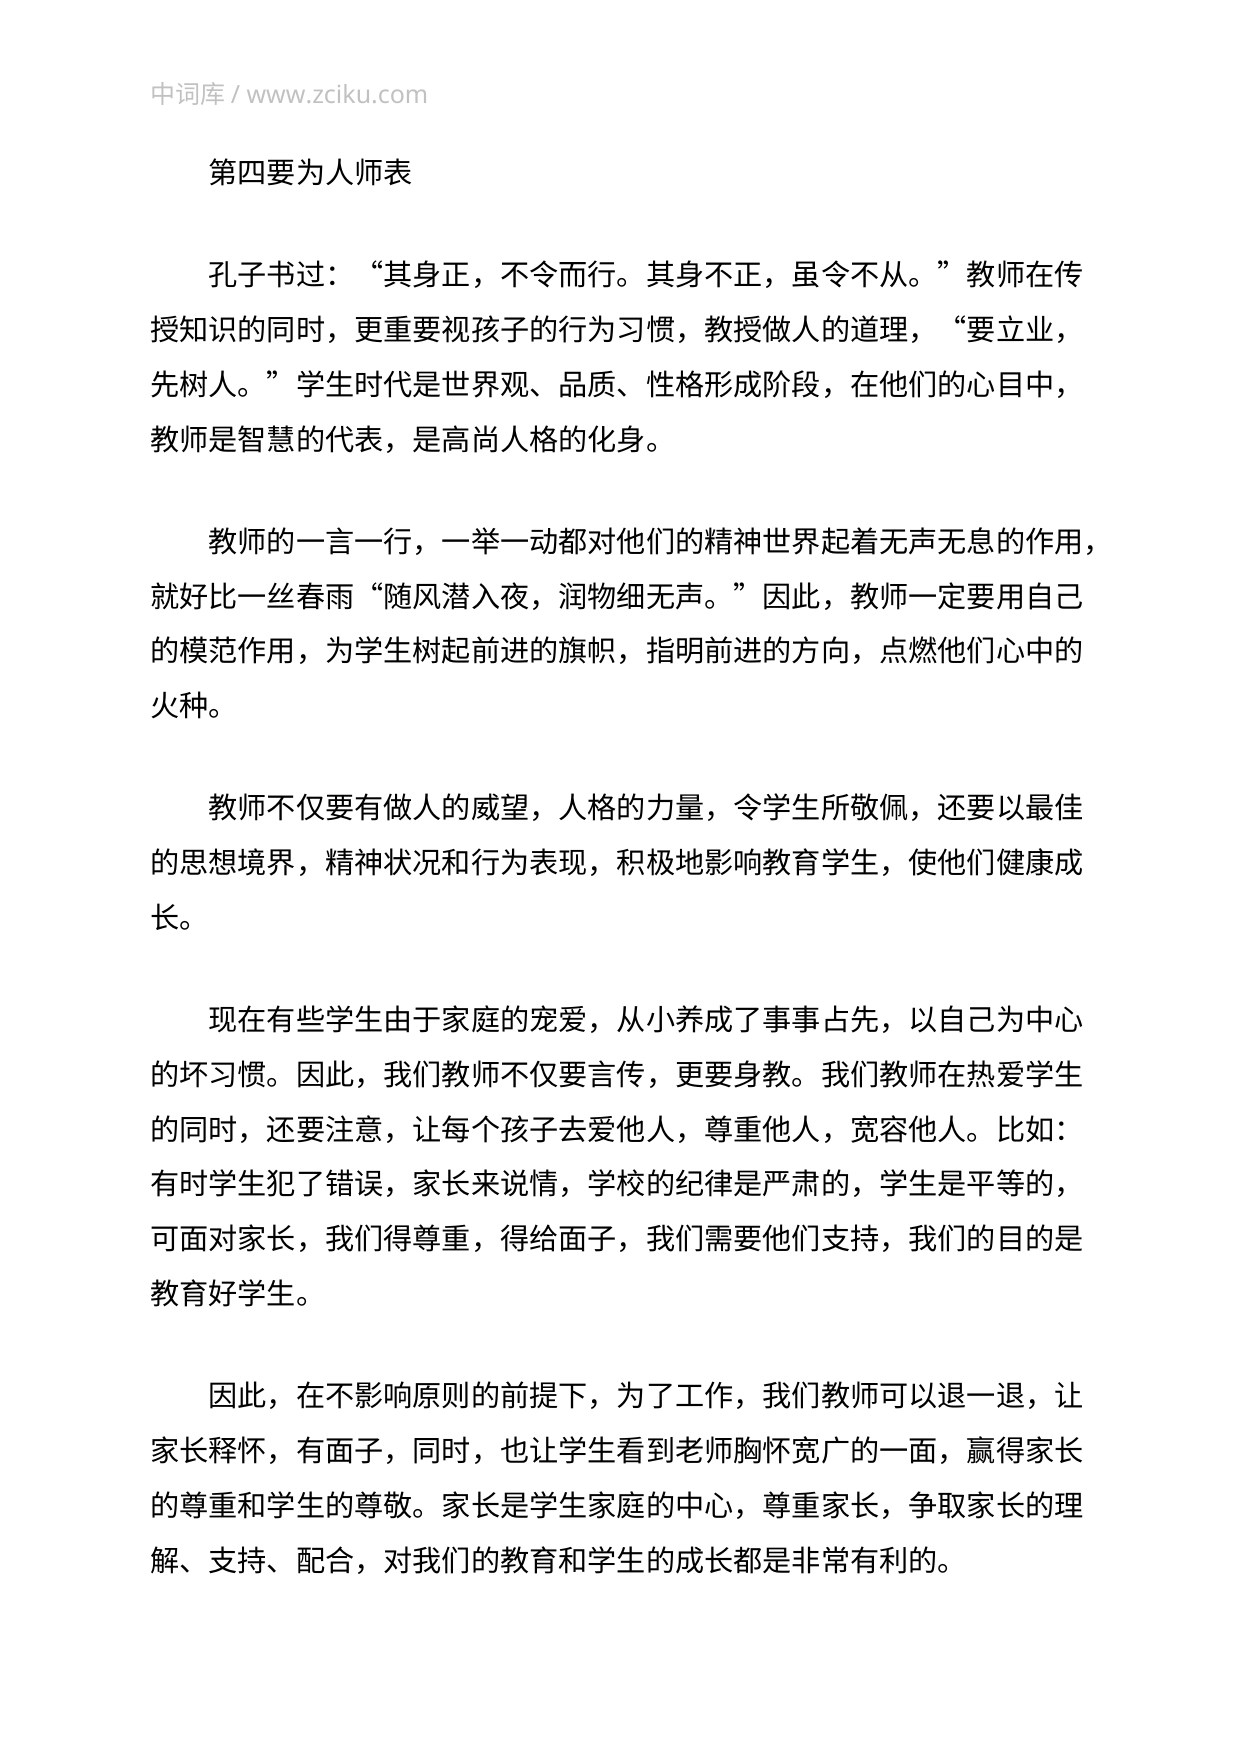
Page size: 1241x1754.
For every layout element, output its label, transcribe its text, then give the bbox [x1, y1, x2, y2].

text 教师不仅要有做人的威望，人格的力量，令学生所敬佩，还要以最佳的思想境界，精神状况和行为表现，积极地影响教育学生，使他们健康成长。 [150, 785, 1090, 937]
text 因此，在不影响原则的前提下，为了工作，我们教师可以退一退，让家长释怀，有面子，同时，也让学生看到老师胸怀宽广的一面，赢得家长的尊重和学生的尊敬。家长是学生家庭的中心，尊重家长，争取家长的理解、支持、配合，对我们的教育和学生的成长都是非常有利的。 [150, 1372, 1090, 1579]
text 教师的一言一行，一举一动都对他们的精神世界起着无声无息的作用，就好比一丝春雨“随风潜入夜，润物细无声。”因此，教师一定要用自己的模范作用，为学生树起前进的旗帜，指明前进的方向，点燃他们心中的火种。 [150, 518, 1090, 725]
text 现在有些学生由于家庭的宠爱，从小养成了事事占先，以自己为中心的坏习惯。因此，我们教师不仅要言传，更要身教。我们教师在热爱学生的同时，还要注意，让每个孩子去爱他人，尊重他人，宽容他人。比如：有时学生犯了错误，家长来说情，学校的纪律是严肃的，学生是平等的，可面对家长，我们得尊重，得给面子，我们需要他们支持，我们的目的是教育好学生。 [150, 996, 1090, 1313]
text 第四要为人师表 [150, 150, 1090, 192]
text 孔子书过：“其身正，不令而行。其身不正，虽令不从。”教师在传授知识的同时，更重要视孩子的行为习惯，教授做人的道理，“要立业，先树人。”学生时代是世界观、品质、性格形成阶段，在他们的心目中，教师是智慧的代表，是高尚人格的化身。 [150, 252, 1090, 459]
